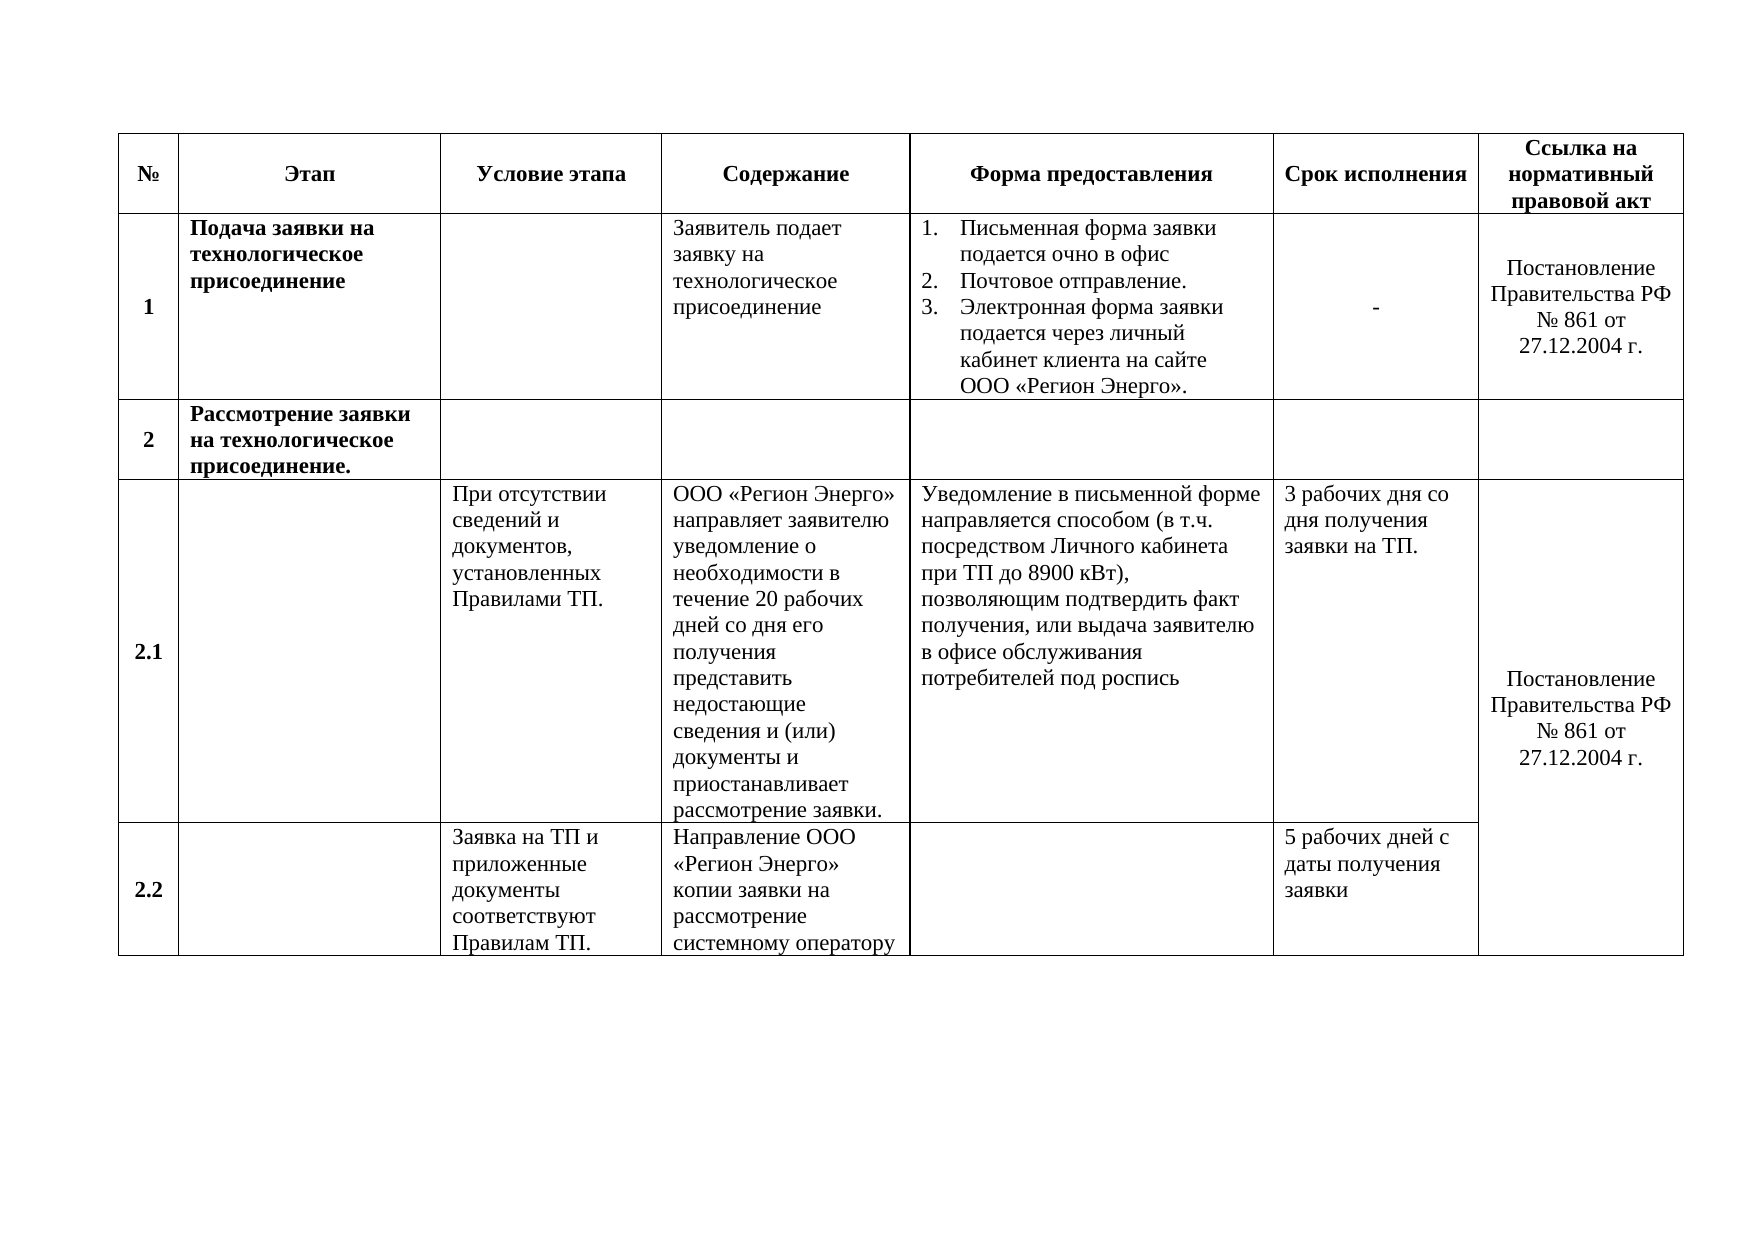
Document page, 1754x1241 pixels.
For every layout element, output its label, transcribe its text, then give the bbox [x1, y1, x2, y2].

table_cell [441, 214, 661, 398]
table_cell [179, 823, 440, 955]
table_cell Заявитель подает заявку на технологическое присоединение [662, 214, 909, 398]
table_header Условие этапа [441, 134, 661, 213]
table_cell Постановление Правительства РФ № 861 от 27.12.2004 г. [1479, 214, 1683, 398]
table_header Этап [179, 134, 440, 213]
table_cell Направление ООО «Регион Энерго» копии заявки на рассмотрение системному оператору [662, 823, 909, 955]
table_cell [179, 480, 440, 822]
table_cell [662, 400, 909, 479]
table_header Срок исполнения [1274, 134, 1478, 213]
table_cell Заявка на ТП и приложенные документы соответствуют Правилам ТП. [441, 823, 661, 955]
table_cell [1274, 400, 1478, 479]
table_cell 3 рабочих дня со дня получения заявки на ТП. [1274, 480, 1478, 822]
table_header Ссылка на нормативный правовой акт [1479, 134, 1683, 213]
table_cell 1 [119, 214, 178, 398]
table_cell [1479, 400, 1683, 479]
table_cell [911, 400, 1273, 479]
table_cell Подача заявки на технологическое присоединение [179, 214, 440, 398]
table_cell Письменная форма заявки подается очно в офис Почтовое отправление. Электронная форма заявки подается через личный кабинет клиента на сайте ООО «Регион Энерго». [911, 214, 1273, 398]
table_cell ООО «Регион Энерго» направляет заявителю уведомление о необходимости в течение 20 рабочих дней со дня его получения представить недостающие сведения и (или) документы и приостанавливает рассмотрение заявки. [662, 480, 909, 822]
table_cell Рассмотрение заявки на технологическое присоединение. [179, 400, 440, 479]
table_header Содержание [662, 134, 909, 213]
table_cell 5 рабочих дней с даты получения заявки [1274, 823, 1478, 955]
table_cell [441, 400, 661, 479]
table_header № [119, 134, 178, 213]
table_header Форма предоставления [911, 134, 1273, 213]
table_cell - [1274, 214, 1478, 398]
table_cell 2 [119, 400, 178, 479]
table_cell Уведомление в письменной форме направляется способом (в т.ч. посредством Личного кабинета при ТП до 8900 кВт), позволяющим подтвердить факт получения, или выдача заявителю в офисе обслуживания потребителей под роспись [911, 480, 1273, 822]
table_cell 2.2 [119, 823, 178, 955]
table_cell При отсутствии сведений и документов, установленных Правилами ТП. [441, 480, 661, 822]
table_cell 2.1 [119, 480, 178, 822]
table_cell [911, 823, 1273, 955]
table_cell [1479, 480, 1683, 955]
